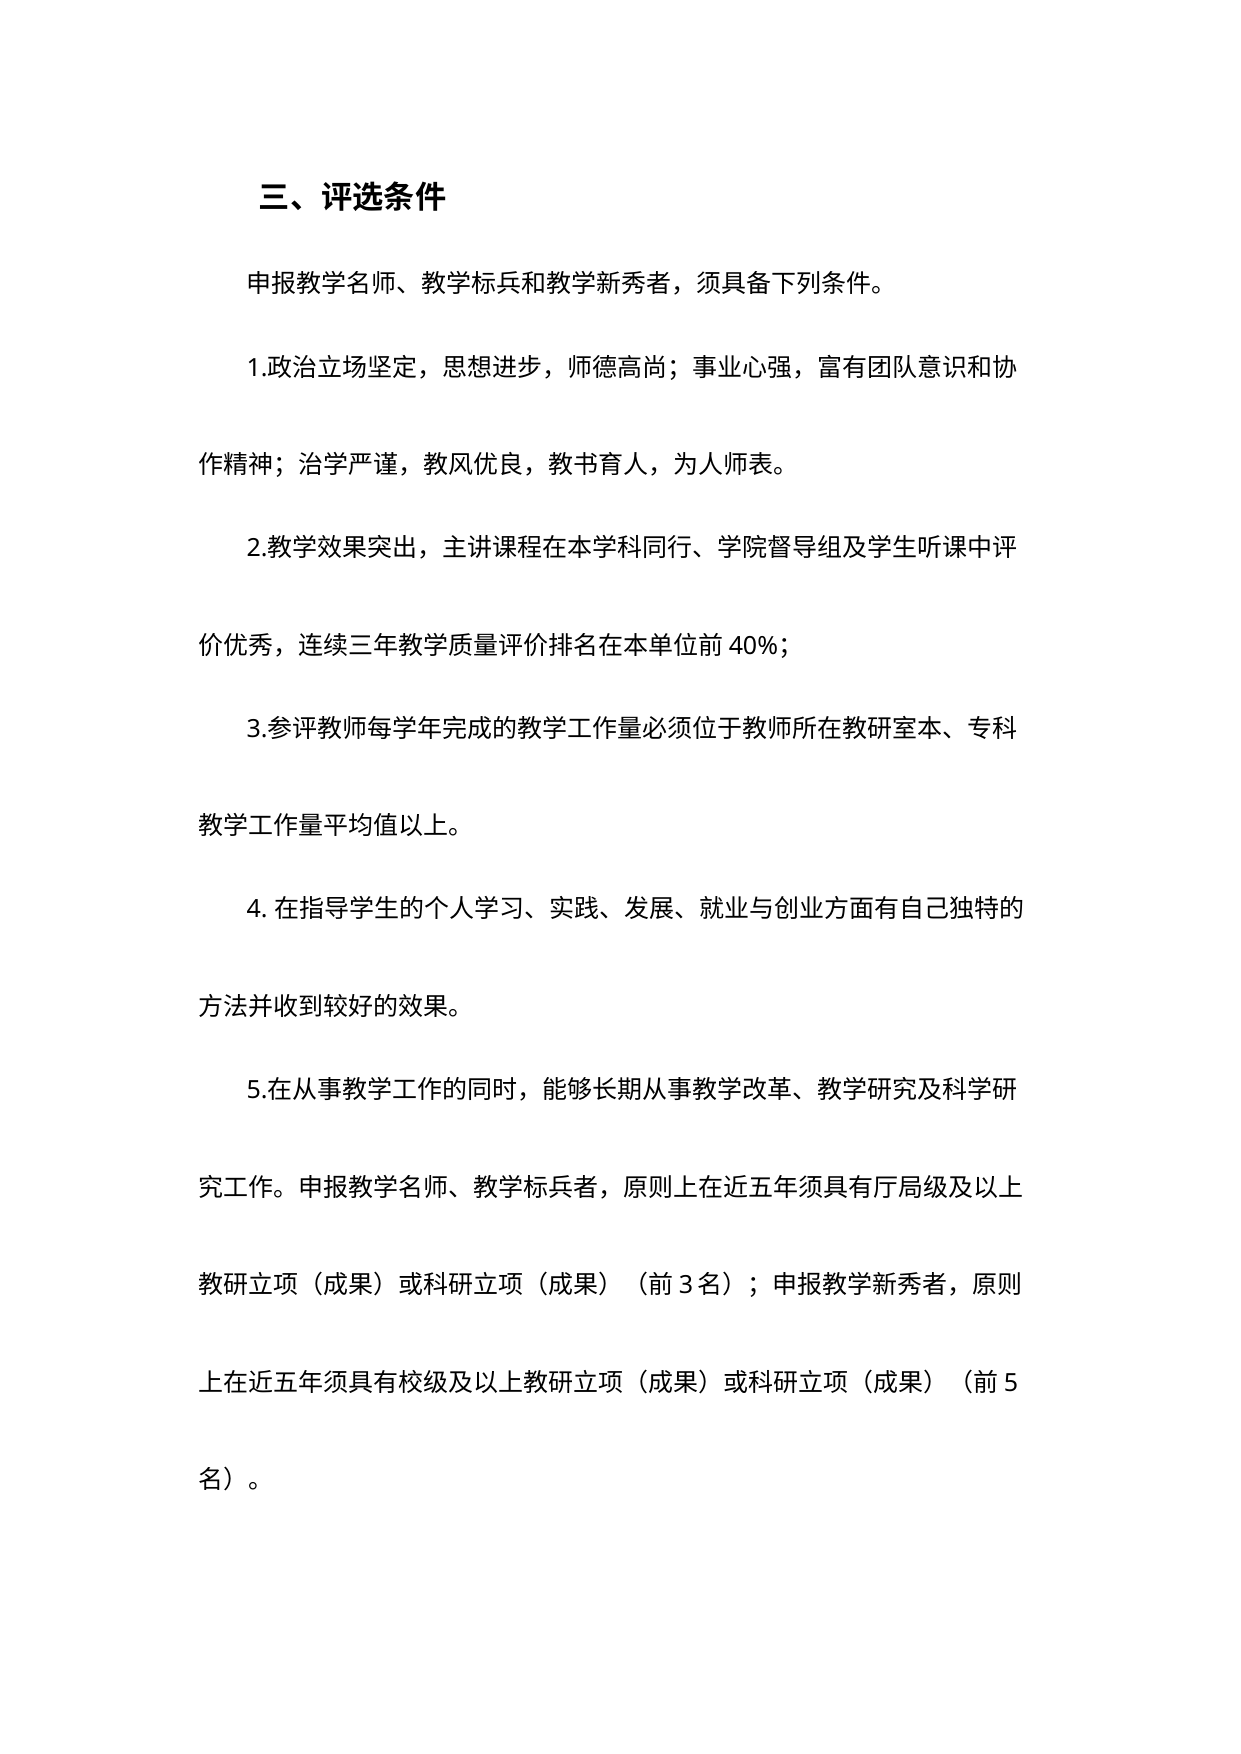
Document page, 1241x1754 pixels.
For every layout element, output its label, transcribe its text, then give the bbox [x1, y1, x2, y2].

text 1.政治立场坚定，思想进步，师德高尚；事业心强，富有团队意识和协作精神；治学严谨，教风优良，教书育人，为人师表。 [198, 333, 1042, 495]
text 3.参评教师每学年完成的教学工作量必须位于教师所在教研室本、专科教学工作量平均值以上。 [198, 694, 1042, 856]
text 三、评选条件 [198, 162, 1042, 227]
text 申报教学名师、教学标兵和教学新秀者，须具备下列条件。 [198, 249, 1042, 314]
text 4. 在指导学生的个人学习、实践、发展、就业与创业方面有自己独特的方法并收到较好的效果。 [198, 874, 1042, 1037]
text 5.在从事教学工作的同时，能够长期从事教学改革、教学研究及科学研究工作。申报教学名师、教学标兵者，原则上在近五年须具有厅局级及以上教研立项（成果）或科研立项（成果）（前3名）；申报教学新秀者，原则上在近五年须具有校级及以上教研立项（成果）或科研立项（成果）（前5名）。 [198, 1055, 1042, 1510]
text 2.教学效果突出，主讲课程在本学科同行、学院督导组及学生听课中评价优秀，连续三年教学质量评价排名在本单位前40%； [198, 513, 1042, 676]
